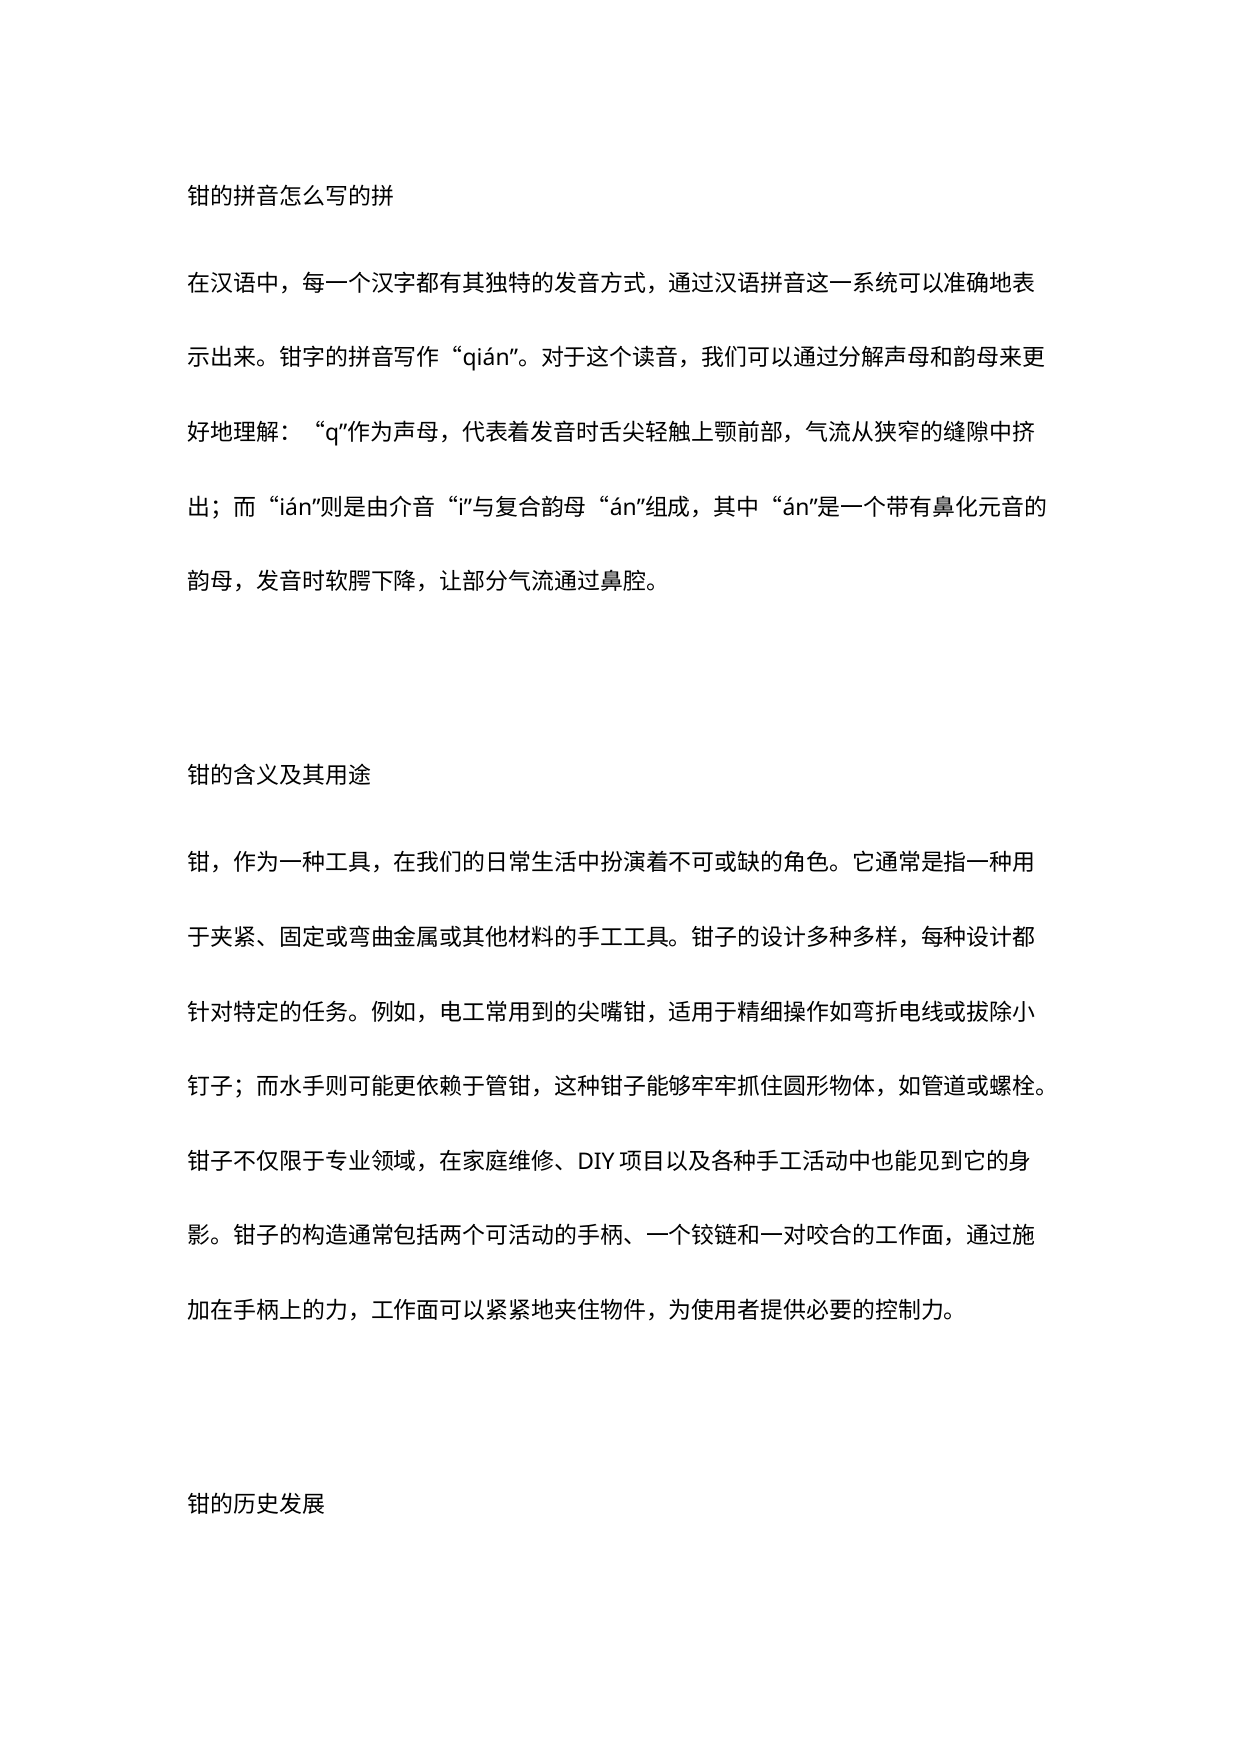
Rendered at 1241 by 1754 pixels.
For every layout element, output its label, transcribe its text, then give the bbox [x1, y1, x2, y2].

text 钳的历史发展 [187, 1471, 1053, 1536]
text 钳的拼音怎么写的拼 [187, 162, 1053, 227]
text 钳，作为一种工具，在我们的日常生活中扮演着不可或缺的角色。它通常是指一种用于夹紧、固定或弯曲金属或其他材料的手工工具。钳子的设计多种多样，每种设计都针对特定的任务。例如，电工常用到的尖嘴钳，适用于精细操作如弯折电线或拔除小钉子；而水手则可能更依赖于管钳，这种钳子能够牢牢抓住圆形物体，如管道或螺栓。钳子不仅限于专业领域，在家庭维修、DIY项目以及各种手工活动中也能见到它的身影。钳子的构造通常包括两个可活动的手柄、一个铰链和一对咬合的工作面，通过施加在手柄上的力，工作面可以紧紧地夹住物件，为使用者提供必要的控制力。 [187, 828, 1053, 1341]
text 在汉语中，每一个汉字都有其独特的发音方式，通过汉语拼音这一系统可以准确地表示出来。钳字的拼音写作“qián”。对于这个读音，我们可以通过分解声母和韵母来更好地理解：“q”作为声母，代表着发音时舌尖轻触上颚前部，气流从狭窄的缝隙中挤出；而“ián”则是由介音“i”与复合韵母“án”组成，其中“án”是一个带有鼻化元音的韵母，发音时软腭下降，让部分气流通过鼻腔。 [187, 248, 1053, 612]
text 钳的含义及其用途 [187, 742, 1053, 807]
